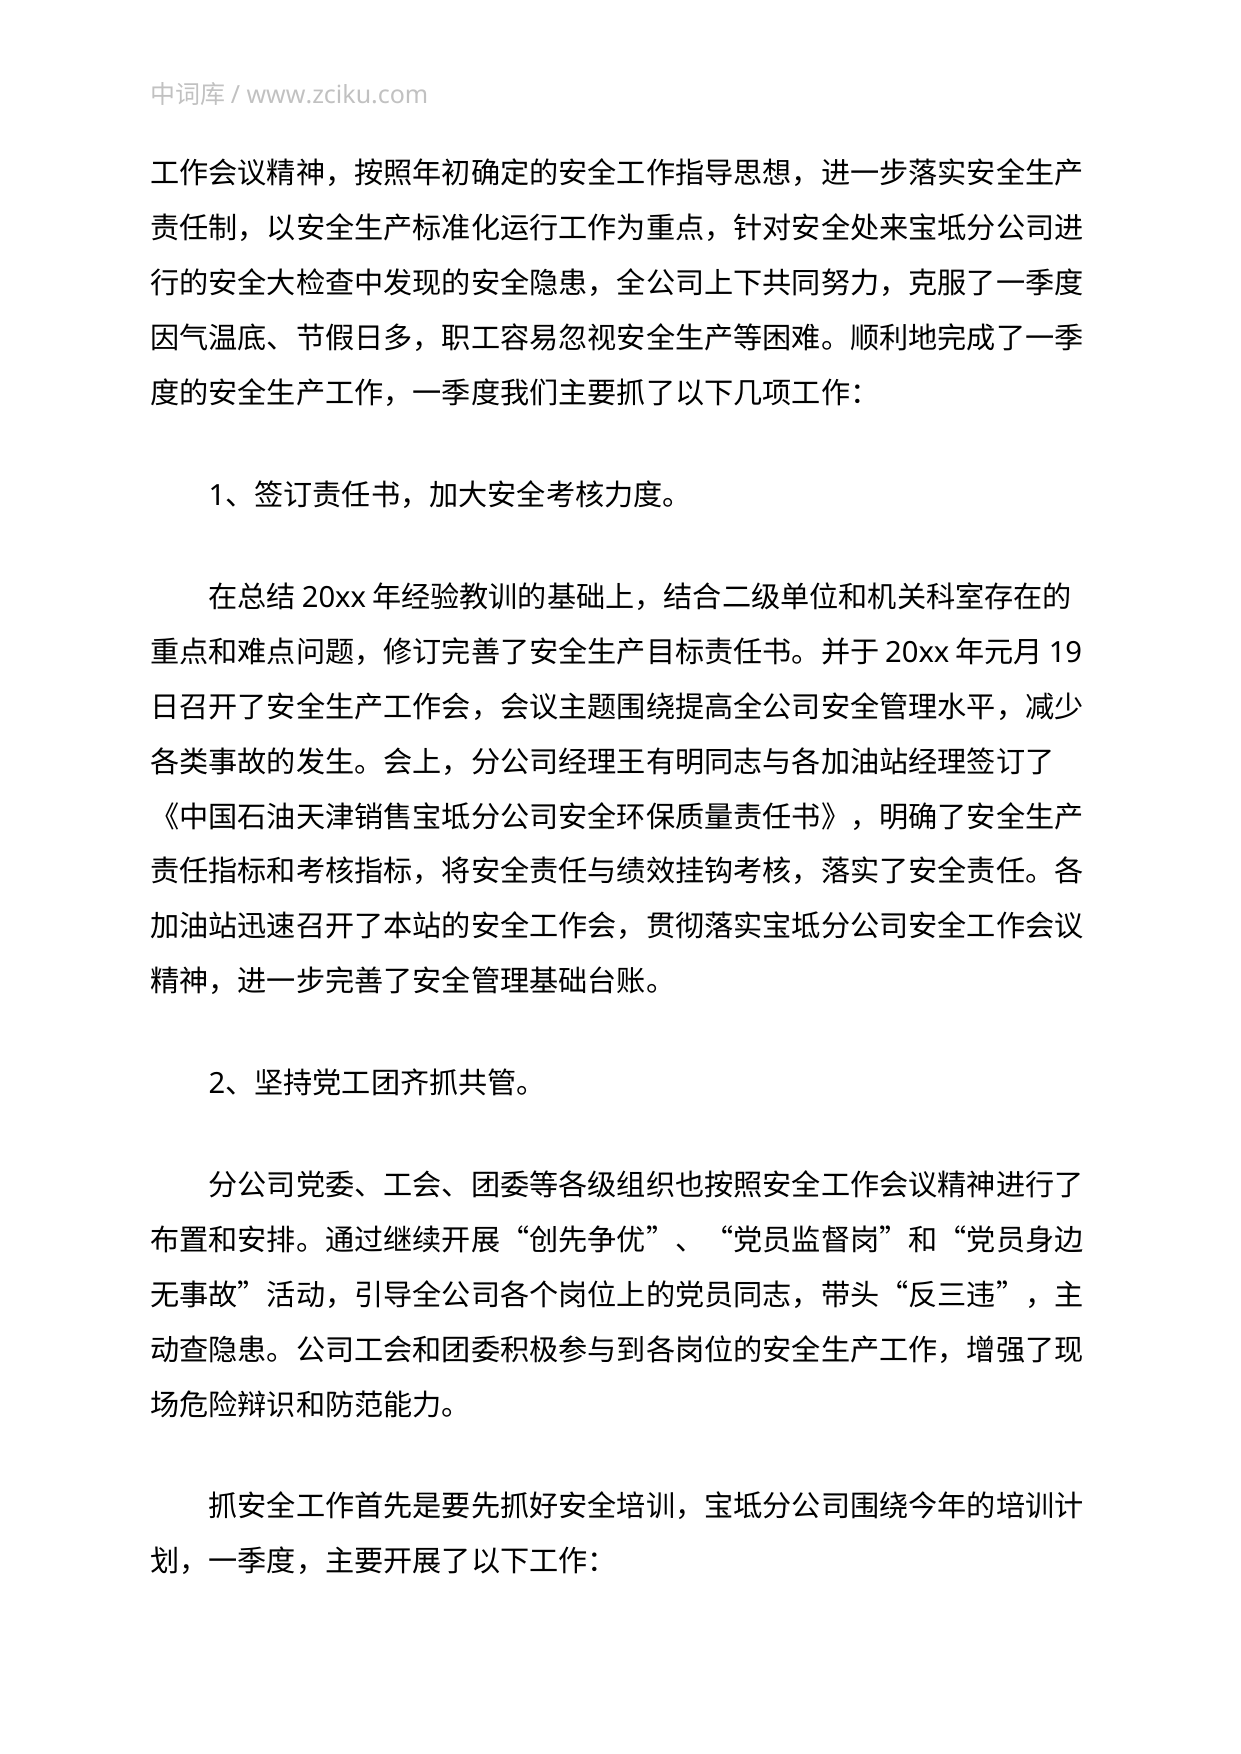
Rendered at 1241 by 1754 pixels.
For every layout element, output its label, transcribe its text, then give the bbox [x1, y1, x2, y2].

text 分公司党委、工会、团委等各级组织也按照安全工作会议精神进行了布置和安排。通过继续开展“创先争优”、“党员监督岗”和“党员身边无事故”活动，引导全公司各个岗位上的党员同志，带头“反三违”，主动查隐患。公司工会和团委积极参与到各岗位的安全生产工作，增强了现场危险辩识和防范能力。 [150, 1162, 1090, 1423]
text 1、签订责任书，加大安全考核力度。 [150, 471, 1090, 514]
text 2、坚持党工团齐抓共管。 [150, 1059, 1090, 1102]
text 在总结20xx年经验教训的基础上，结合二级单位和机关科室存在的重点和难点问题，修订完善了安全生产目标责任书。并于20xx年元月19日召开了安全生产工作会，会议主题围绕提高全公司安全管理水平，减少各类事故的发生。会上，分公司经理王有明同志与各加油站经理签订了《中国石油天津销售宝坻分公司安全环保质量责任书》，明确了安全生产责任指标和考核指标，将安全责任与绩效挂钩考核，落实了安全责任。各加油站迅速召开了本站的安全工作会，贯彻落实宝坻分公司安全工作会议精神，进一步完善了安全管理基础台账。 [150, 573, 1090, 1000]
text 抓安全工作首先是要先抓好安全培训，宝坻分公司围绕今年的培训计划，一季度，主要开展了以下工作： [150, 1483, 1090, 1580]
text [150, 150, 1090, 412]
